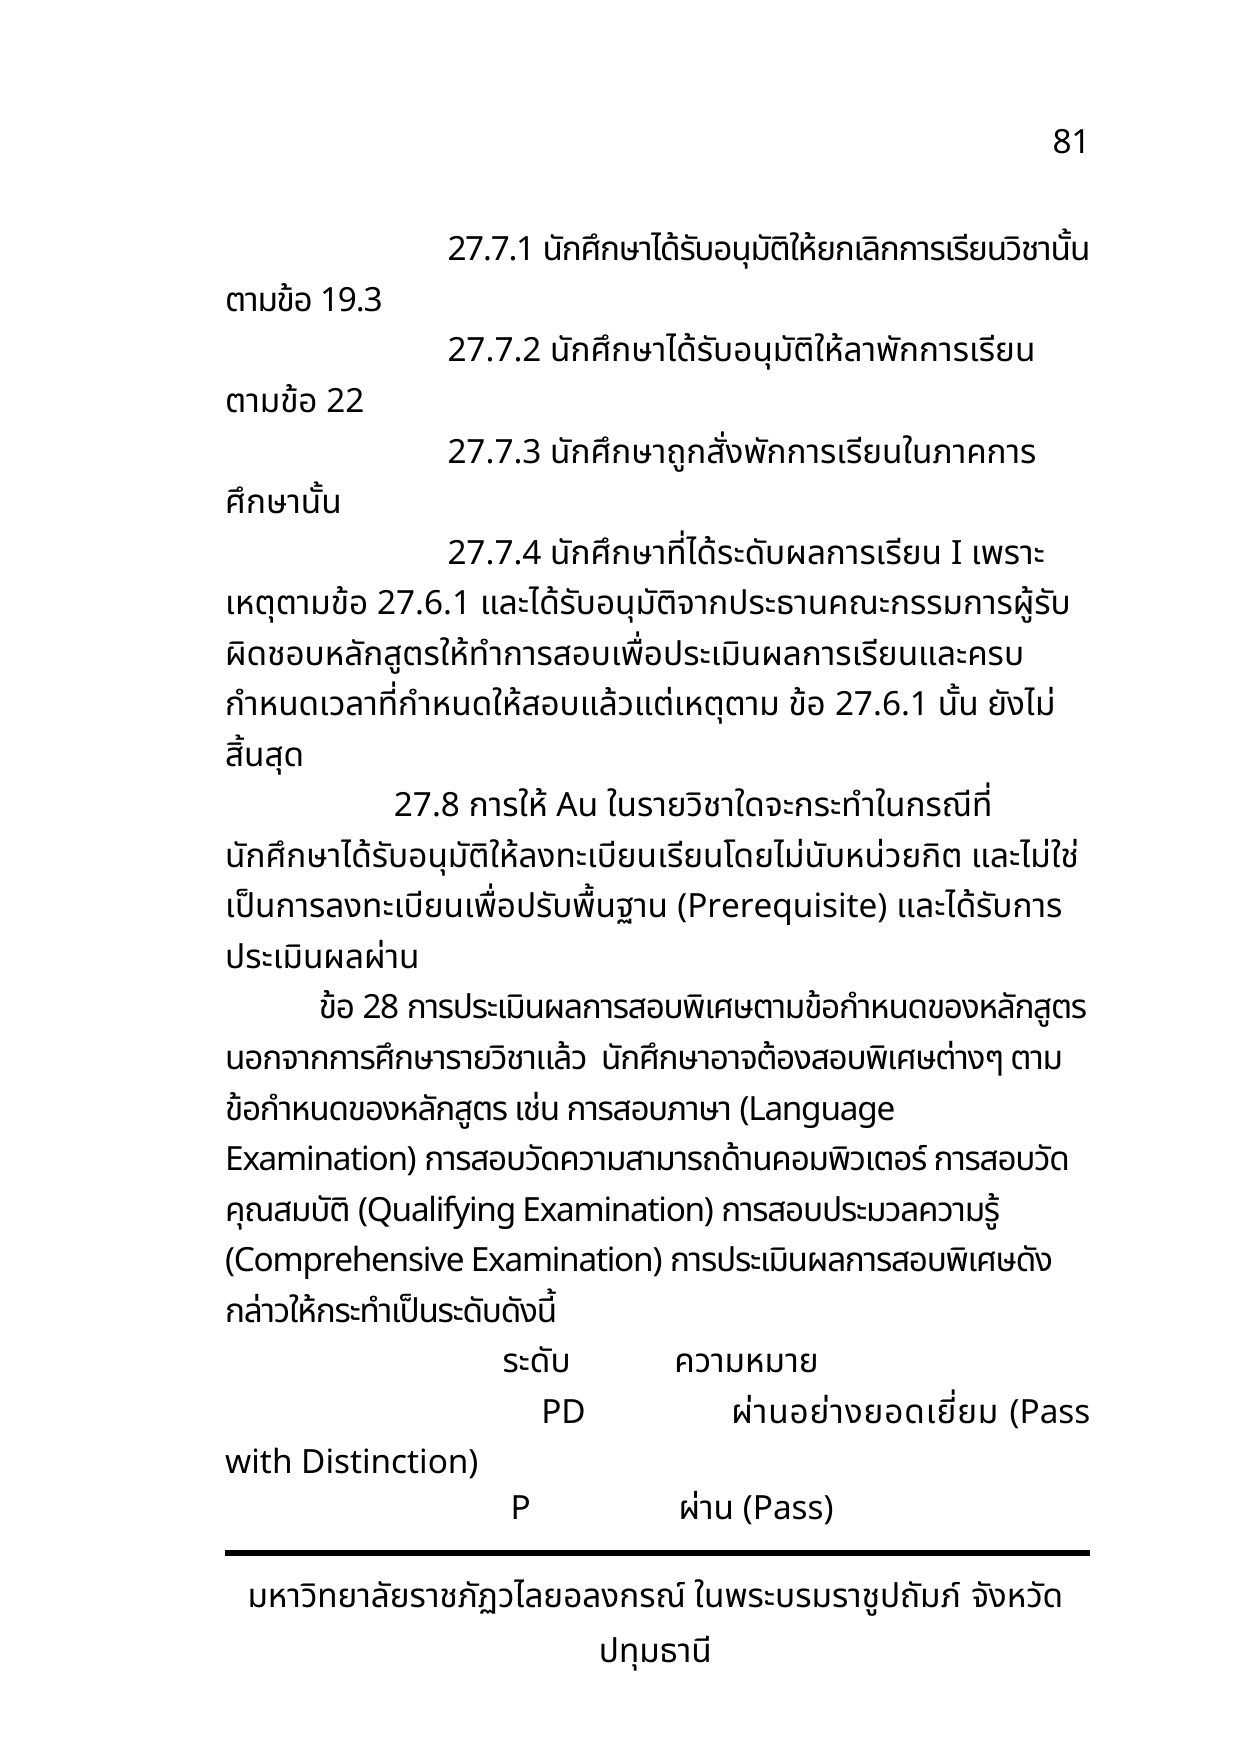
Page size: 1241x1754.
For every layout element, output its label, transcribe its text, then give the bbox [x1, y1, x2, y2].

text 27.8 การให้ Au ในรายวิชาใดจะกระทำในกรณีที่นักศึกษาได้รับอนุมัติให้ลงทะเบียนเรียนโดยไม่นับหน่วยกิต และไม่ใช่เป็นการลงทะเบียนเพื่อปรับพื้นฐาน (Prerequisite) และได้รับการประเมินผลผ่าน [225, 781, 1090, 983]
text 27.7.3 นักศึกษาถูกสั่งพักการเรียนในภาคการศึกษานั้น [225, 427, 1090, 528]
text 27.7.1 นักศึกษาได้รับอนุมัติให้ยกเลิกการเรียนวิชานั้น ตามข้อ 19.3 [225, 225, 1090, 326]
text 27.7.2 นักศึกษาได้รับอนุมัติให้ลาพักการเรียนตามข้อ 22 [225, 326, 1090, 427]
text 27.7.4 นักศึกษาที่ได้ระดับผลการเรียน I เพราะเหตุตามข้อ 27.6.1 และได้รับอนุมัติจากประธานคณะกรรมการผู้รับผิดชอบหลักสูตรให้ทำการสอบเพื่อประเมินผลการเรียนและครบกำหนดเวลาที่กำหนดให้สอบแล้วแต่เหตุตาม ข้อ 27.6.1 นั้น ยังไม่สิ้นสุด [225, 528, 1090, 781]
text PD ผ่านอย่างยอดเยี่ยม (Pass with Distinction) [225, 1388, 1090, 1484]
text ข้อ 28 การประเมินผลการสอบพิเศษตามข้อกำหนดของหลักสูตร นอกจากการศึกษารายวิชาแล้ว นักศึกษาอาจต้องสอบพิเศษต่างๆ ตามข้อกำหนดของหลักสูตร เช่น การสอบภาษา (Language Examination) การสอบวัดความสามารถด้านคอมพิวเตอร์ การสอบวัดคุณสมบัติ (Qualifying Examination) การสอบประมวลความรู้ (Comprehensive Examination) การประเมินผลการสอบพิเศษดังกล่าวให้กระทำเป็นระดับดังนี้ [225, 983, 1090, 1337]
text ระดับ ความหมาย [225, 1337, 1090, 1388]
text P ผ่าน (Pass) [225, 1484, 1090, 1534]
